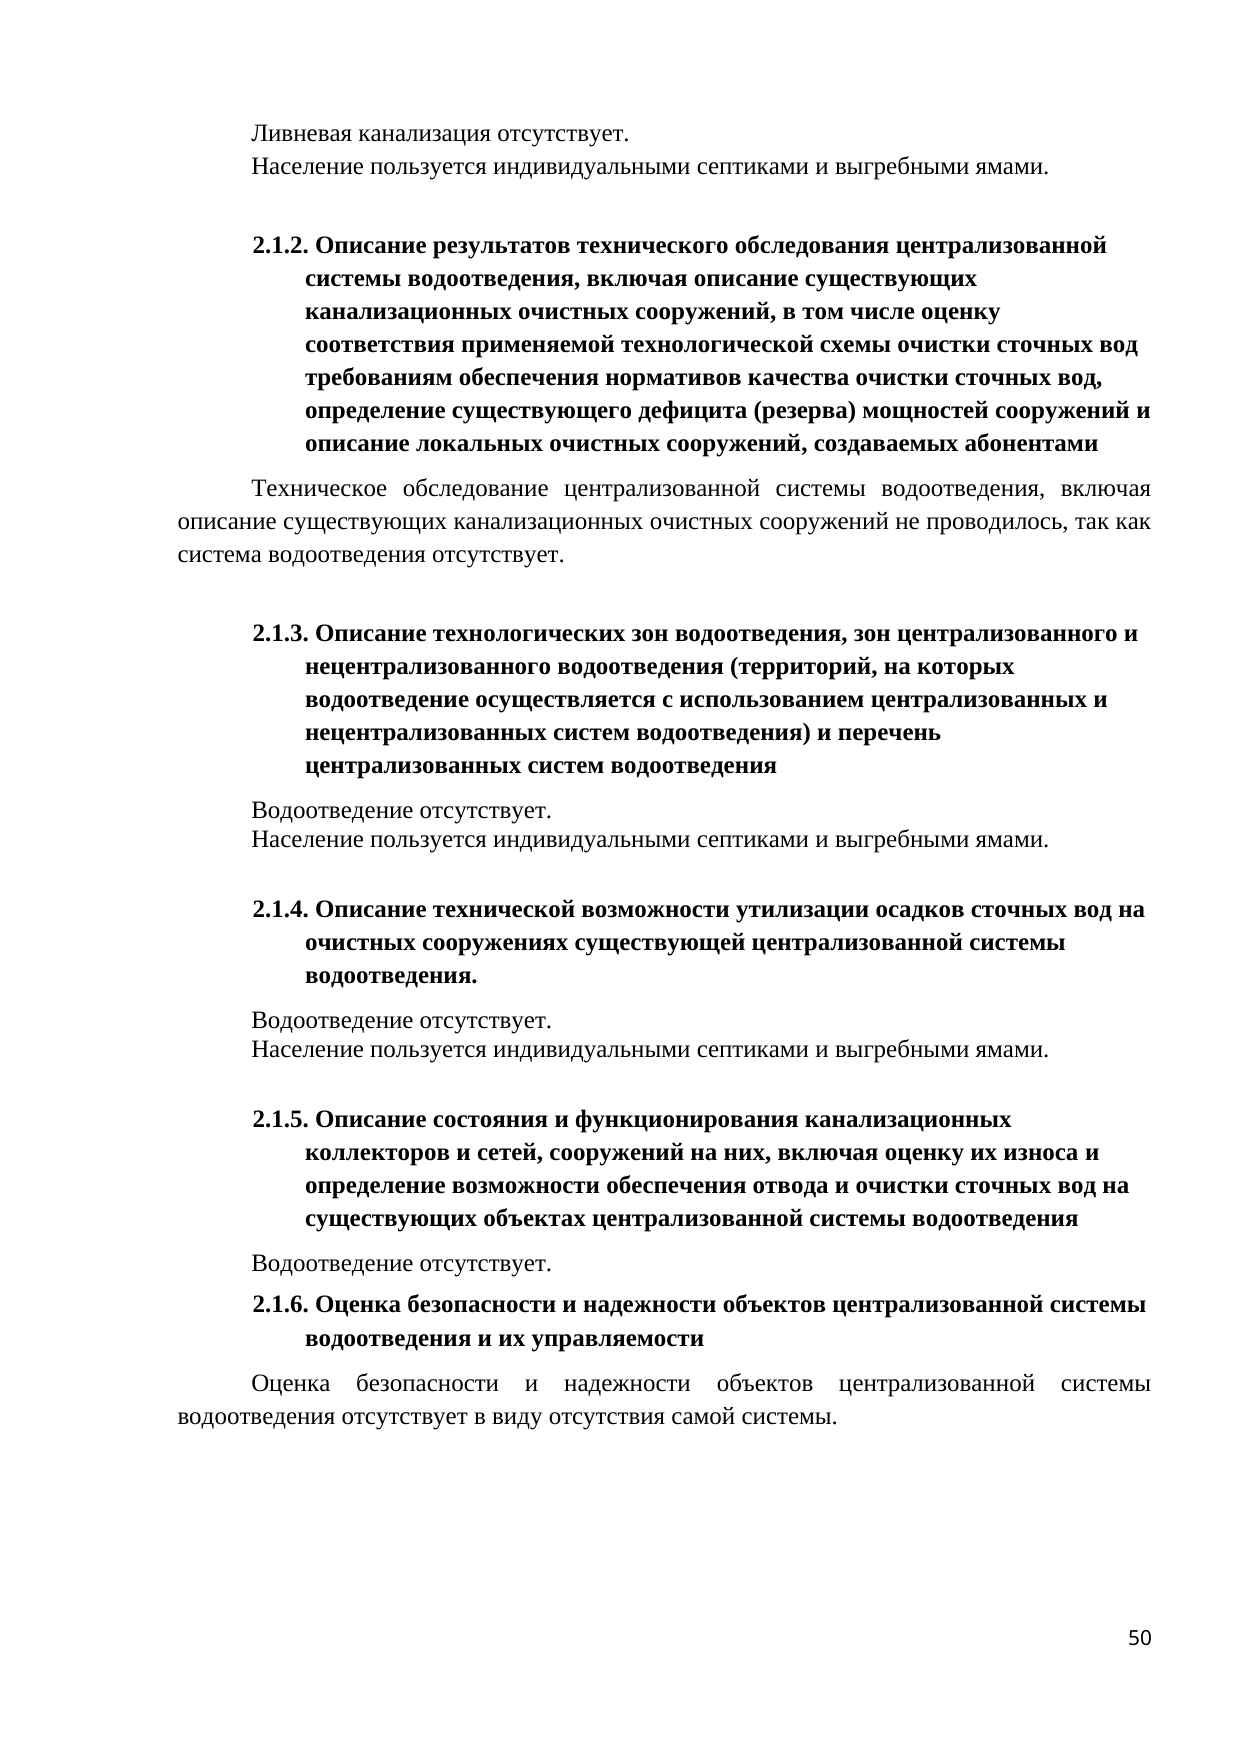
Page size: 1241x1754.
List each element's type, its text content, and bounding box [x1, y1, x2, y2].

list 2.1.4. Описание технической возможности утилизации осадков сточных вод на очистных сооружениях существующей централизованной системы водоотведения. [252, 894, 1152, 989]
list 2.1.5. Описание состояния и функционирования канализационных коллекторов и сетей, сооружений на них, включая оценку их износа и определение возможности обеспечения отвода и очистки сточных вод на существующих объектах централизованной системы водоотведения [252, 1104, 1152, 1232]
list 2.1.6. Оценка безопасности и надежности объектов централизованной системы водоотведения и их управляемости [252, 1289, 1152, 1351]
text Население пользуется индивидуальными септиками и выгребными ямами. [177, 824, 1152, 853]
text Население пользуется индивидуальными септиками и выгребными ямами. [177, 1034, 1152, 1063]
list Оценка безопасности и надежности объектов централизованной системы водоотведения отсутствует в виду отсутствия самой системы. [177, 1368, 1152, 1430]
text Водоотведение отсутствует. [177, 796, 1152, 824]
list 2.1.3. Описание технологических зон водоотведения, зон централизованного и нецентрализованного водоотведения (территорий, на которых водоотведение осуществляется с использованием централизованных и нецентрализованных систем водоотведения) и перечень централизованных систем водоотведения [252, 618, 1152, 779]
text Техническое обследование централизованной системы водоотведения, включая описание существующих канализационных очистных сооружений не проводилось, так как система водоотведения отсутствует. [177, 473, 1152, 568]
text Водоотведение отсутствует. [177, 1005, 1152, 1034]
text Водоотведение отсутствует. [177, 1248, 1152, 1277]
text Ливневая канализация отсутствует. [177, 118, 1152, 147]
text Население пользуется индивидуальными септиками и выгребными ямами. [177, 151, 1152, 180]
list 2.1.2. Описание результатов технического обследования централизованной системы водоотведения, включая описание существующих канализационных очистных сооружений, в том числе оценку соответствия применяемой технологической схемы очистки сточных вод требованиям обеспечения нормативов качества очистки сточных вод, определение существующего дефицита (резерва) мощностей сооружений и описание локальных очистных сооружений, создаваемых абонентами [252, 230, 1152, 457]
